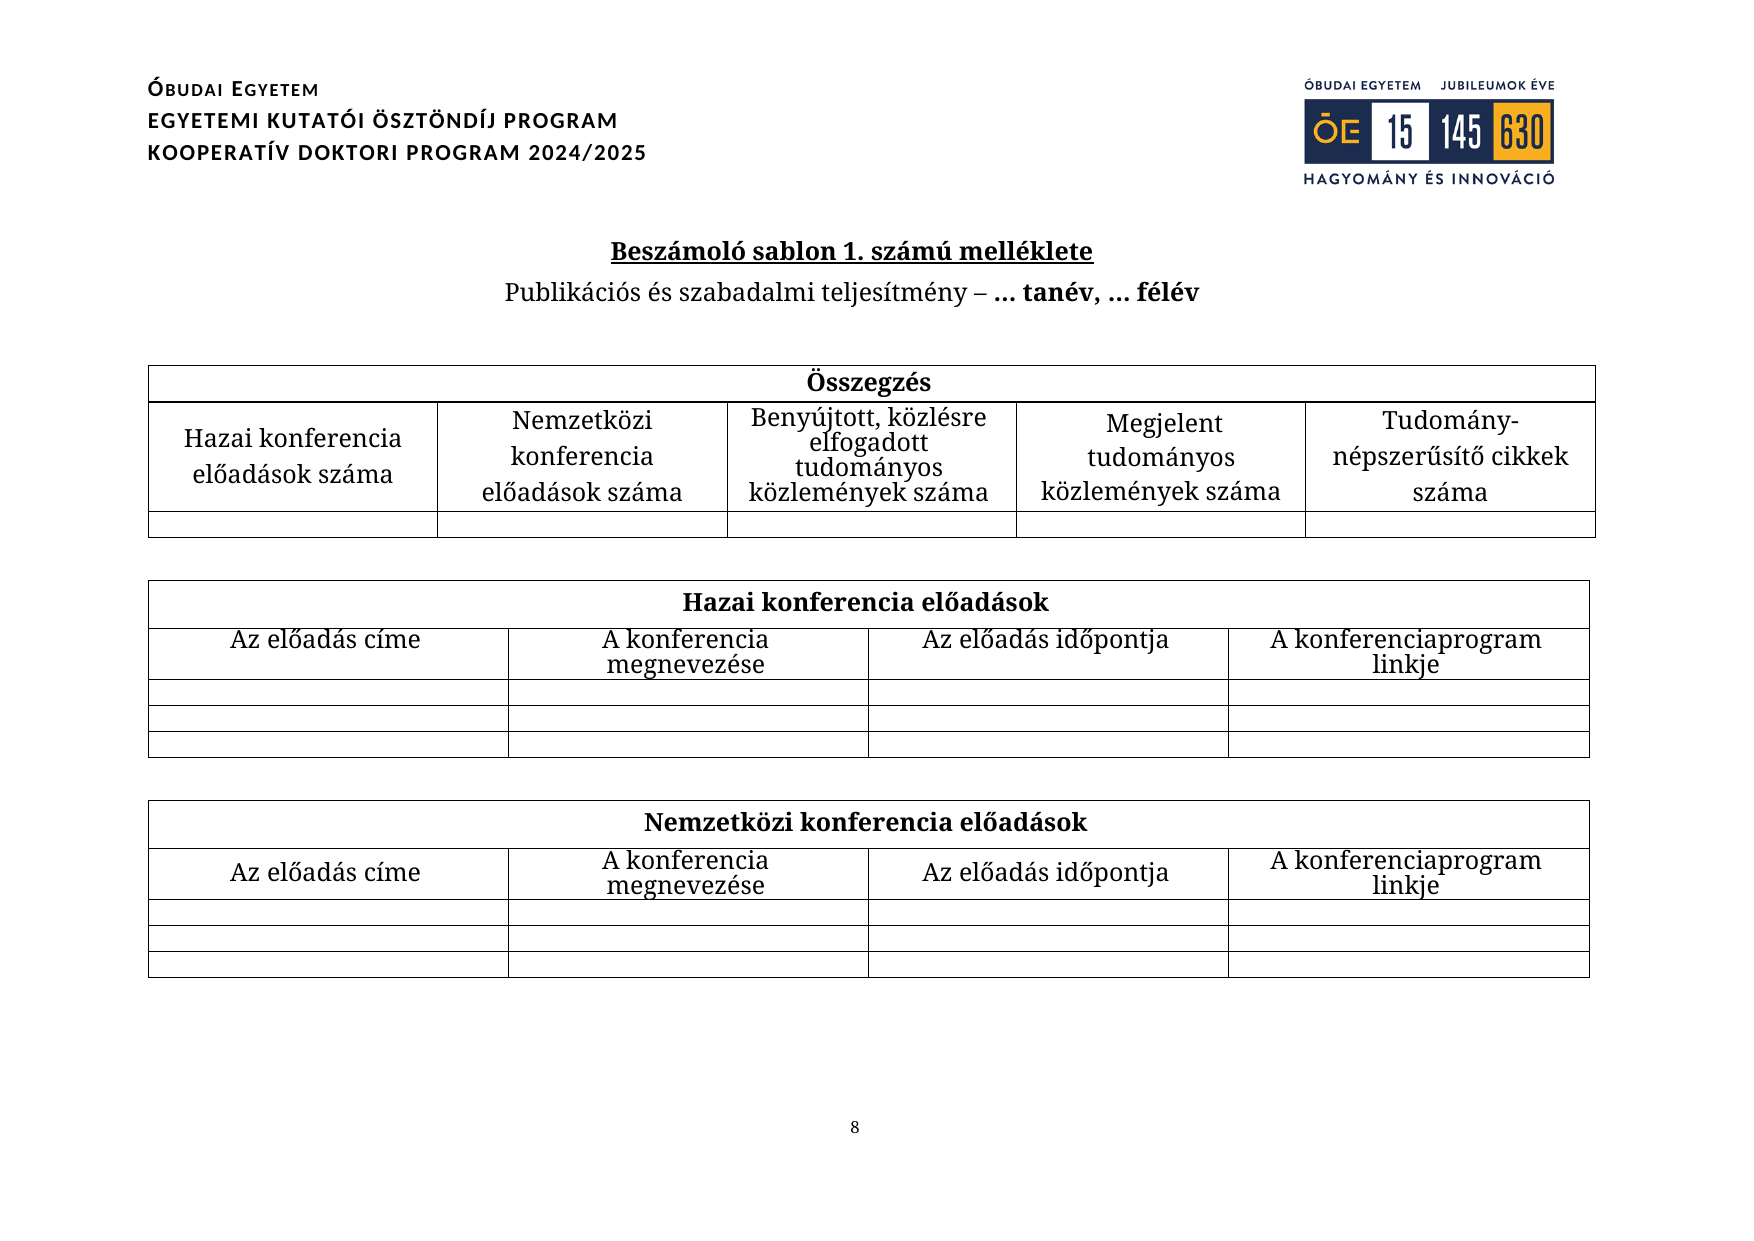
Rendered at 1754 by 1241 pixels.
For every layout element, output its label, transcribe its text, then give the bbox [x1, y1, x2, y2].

table_cell Hazai konferencia előadások száma [149, 403, 437, 511]
table_cell [509, 926, 868, 951]
table_cell [869, 732, 1228, 757]
text Publikációs és szabadalmi teljesítmény – … tanév, … félév [148, 282, 1556, 307]
table_header Nemzetközi konferencia előadások [149, 801, 1589, 848]
table_cell [509, 680, 868, 705]
table_cell [869, 706, 1228, 731]
table_cell [869, 952, 1228, 977]
table_cell [149, 680, 508, 705]
table_cell [1306, 512, 1595, 537]
table_cell [1229, 952, 1589, 977]
table_cell [1229, 926, 1589, 951]
table_cell [149, 512, 437, 537]
table_cell Az előadás időpontja [869, 629, 1228, 679]
text Beszámoló sablon 1. számú melléklete [148, 240, 1556, 265]
table_cell [869, 926, 1228, 951]
table_cell [1229, 706, 1589, 731]
table_cell Benyújtott, közlésre elfogadott tudományos közlemények száma [728, 403, 1016, 511]
table_cell [869, 680, 1228, 705]
table_cell [1229, 680, 1589, 705]
table_cell Az előadás időpontja [869, 849, 1228, 899]
table_cell A konferenciaprogram linkje [1229, 629, 1589, 679]
table_cell [509, 706, 868, 731]
table_cell [1229, 900, 1589, 925]
table_cell [728, 512, 1016, 537]
table_cell [149, 952, 508, 977]
picture [1295, 71, 1562, 190]
table_cell A konferenciaprogram linkje [1229, 849, 1589, 899]
table_cell Nemzetközi konferencia előadások száma [438, 403, 727, 511]
table_header Összegzés [149, 366, 1595, 401]
table_cell A konferencia megnevezése [509, 849, 868, 899]
table_cell Tudomány- népszerűsítő cikkek száma [1306, 403, 1595, 511]
table_cell [1229, 732, 1589, 757]
table_cell Az előadás címe [149, 849, 508, 899]
table_cell [438, 512, 727, 537]
table_cell [509, 900, 868, 925]
table_header Hazai konferencia előadások [149, 581, 1589, 628]
table_cell [509, 952, 868, 977]
table_cell [1017, 512, 1305, 537]
table_cell A konferencia megnevezése [509, 629, 868, 679]
table_cell Az előadás címe [149, 629, 508, 679]
table_cell [149, 732, 508, 757]
table_cell [149, 926, 508, 951]
table_cell [149, 900, 508, 925]
table_cell Megjelent tudományos közlemények száma [1017, 403, 1305, 511]
table_cell [869, 900, 1228, 925]
table_cell [509, 732, 868, 757]
table_cell [149, 706, 508, 731]
